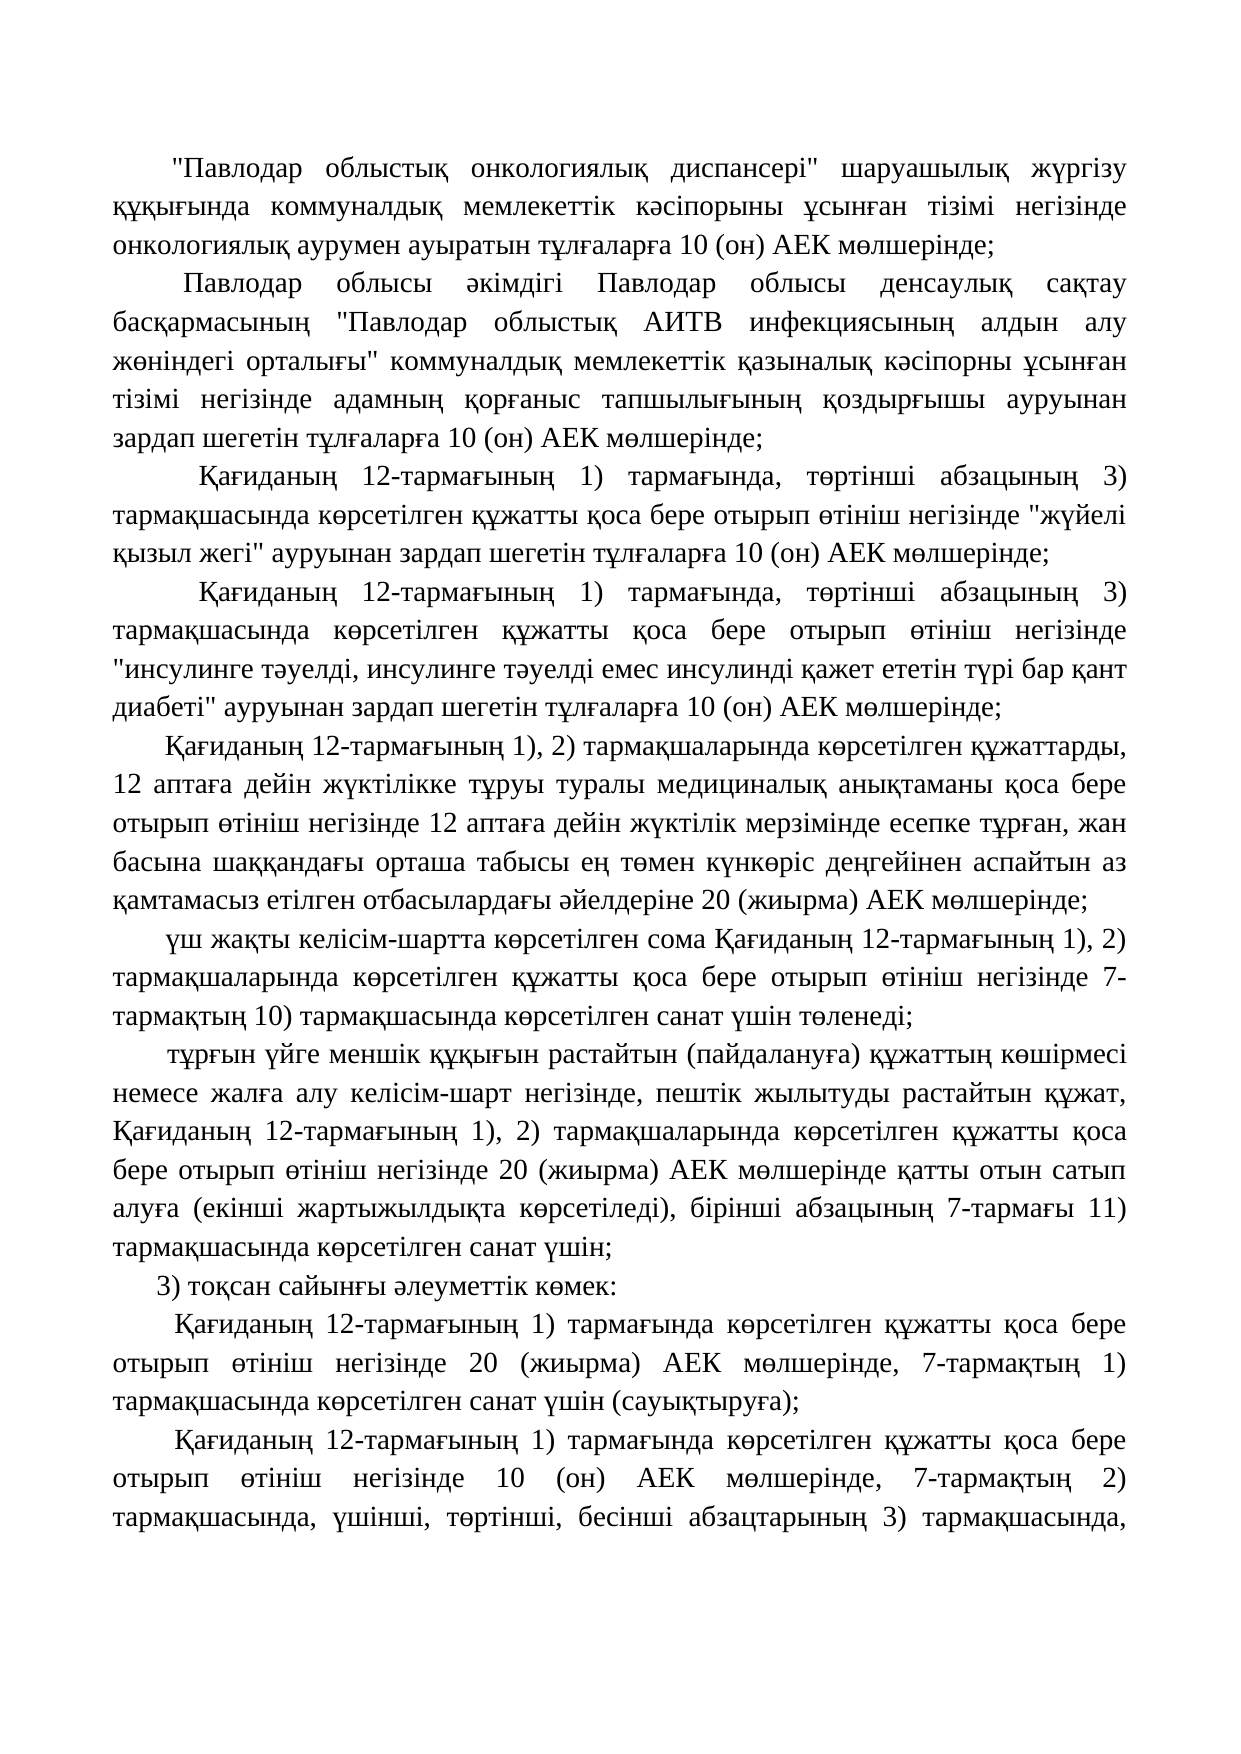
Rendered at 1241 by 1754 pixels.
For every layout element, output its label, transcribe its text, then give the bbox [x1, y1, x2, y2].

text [112, 1422, 1128, 1532]
text Павлодар облысы әкімдігі Павлодар облысы денсаулық сақтау басқармасының "Павлодар облыстық АИТВ инфекциясының алдын алу жөніндегі орталығы" коммуналдық мемлекеттік қазыналық кәсіпорны ұсынған тізімі негізінде адамның қорғаныс тапшылығының қоздырғышы ауруынан зардап шегетін тұлғаларға 10 (он) АЕК мөлшерінде; [112, 266, 1128, 453]
text Қағиданың 12-тармағының 1) тармағында, төртінші абзацының 3) тармақшасында көрсетілген құжатты қоса бере отырып өтініш негізінде "жүйелі қызыл жегі" ауруынан зардап шегетін тұлғаларға 10 (он) АЕК мөлшерінде; [112, 458, 1128, 569]
text "Павлодар облыстық онкологиялық диспансері" шаруашылық жүргізу құқығында коммуналдық мемлекеттік кәсіпорыны ұсынған тізімі негізінде онкологиялық аурумен ауыратын тұлғаларға 10 (он) АЕК мөлшерінде; [112, 150, 1128, 261]
text 3) тоқсан сайынғы әлеуметтік көмек: [112, 1268, 1128, 1301]
text тұрғын үйге меншік құқығын растайтын (пайдалануға) құжаттың көшірмесі немесе жалға алу келісім-шарт негізінде, пештік жылытуды растайтын құжат, Қағиданың 12-тармағының 1), 2) тармақшаларында көрсетілген құжатты қоса бере отырып өтініш негізінде 20 (жиырма) АЕК мөлшерінде қатты отын сатып алуға (екінші жартыжылдықта көрсетіледі), бірінші абзацының 7-тармағы 11) тармақшасында көрсетілген санат үшін; [112, 1036, 1128, 1263]
text Қағиданың 12-тармағының 1), 2) тармақшаларында көрсетілген құжаттарды, 12 аптаға дейін жүктілікке тұруы туралы медициналық анықтаманы қоса бере отырып өтініш негізінде 12 аптаға дейін жүктілік мерзімінде есепке тұрған, жан басына шаққандағы орташа табысы ең төмен күнкөріс деңгейінен аспайтын аз қамтамасыз етілген отбасылардағы әйелдеріне 20 (жиырма) АЕК мөлшерінде; [112, 728, 1128, 916]
text үш жақты келісім-шартта көрсетілген сома Қағиданың 12-тармағының 1), 2) тармақшаларында көрсетілген құжатты қоса бере отырып өтініш негізінде 7-тармақтың 10) тармақшасында көрсетілген санат үшін төленеді; [112, 921, 1128, 1031]
text Қағиданың 12-тармағының 1) тармағында көрсетілген құжатты қоса бере отырып өтініш негізінде 20 (жиырма) АЕК мөлшерінде, 7-тармақтың 1) тармақшасында көрсетілген санат үшін (сауықтыруға); [112, 1306, 1128, 1417]
text Қағиданың 12-тармағының 1) тармағында, төртінші абзацының 3) тармақшасында көрсетілген құжатты қоса бере отырып өтініш негізінде "инсулинге тәуелді, инсулинге тәуелді емес инсулинді қажет ететін түрі бар қант диабеті" ауруынан зардап шегетін тұлғаларға 10 (он) АЕК мөлшерінде; [112, 574, 1128, 723]
